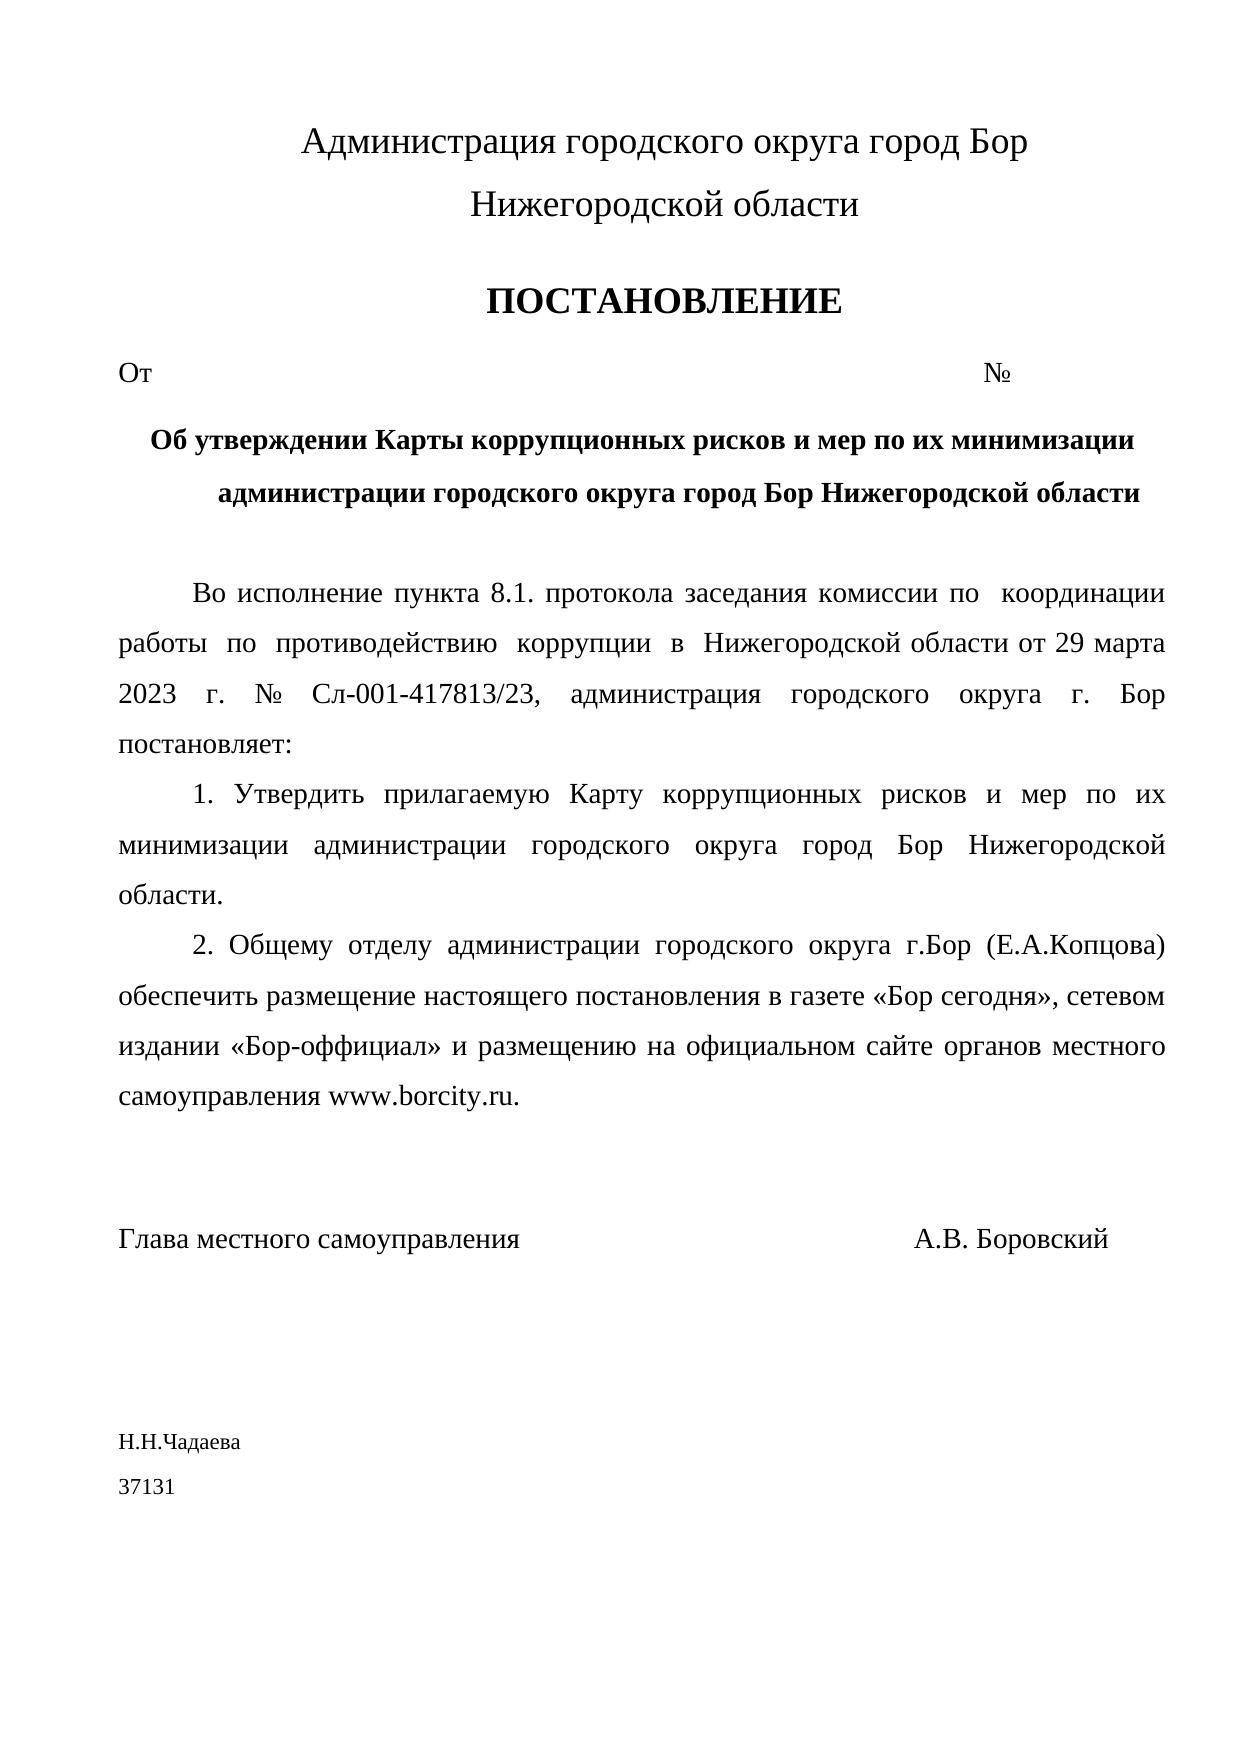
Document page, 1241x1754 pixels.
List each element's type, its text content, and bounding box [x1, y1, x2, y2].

title От № [118, 355, 1167, 388]
text Глава местного самоуправления А.В. Боровский [118, 1221, 1167, 1254]
text 2. Общему отделу администрации городского округа г.Бор (Е.А.Копцова) обеспечить размещение настоящего постановления в газете «Бор сегодня», сетевом издании «Бор-оффициал» и размещению на официальном сайте органов местного самоуправления www.borcity.ru. [118, 927, 1167, 1112]
text 37131 [118, 1473, 1167, 1500]
text 1. Утвердить прилагаемую Карту коррупционных рисков и мер по их минимизации администрации городского округа город Бор Нижегородской области. [118, 777, 1167, 911]
text Н.Н.Чадаева [118, 1428, 1167, 1455]
text Нижегородской области [118, 181, 1167, 224]
text Во исполнение пункта 8.1. протокола заседания комиссии по координации работы по противодействию коррупции в Нижегородской области от 29 марта 2023 г. № Сл-001-417813/23, администрация городского округа г. Бор постановляет: [118, 575, 1167, 760]
text администрации городского округа город Бор Нижегородской области [118, 475, 1167, 508]
subtitle ПОСТАНОВЛЕНИЕ [118, 278, 1167, 321]
text Администрация городского округа город Бор [118, 118, 1167, 161]
text Об утверждении Карты коррупционных рисков и мер по их минимизации [118, 422, 1167, 455]
